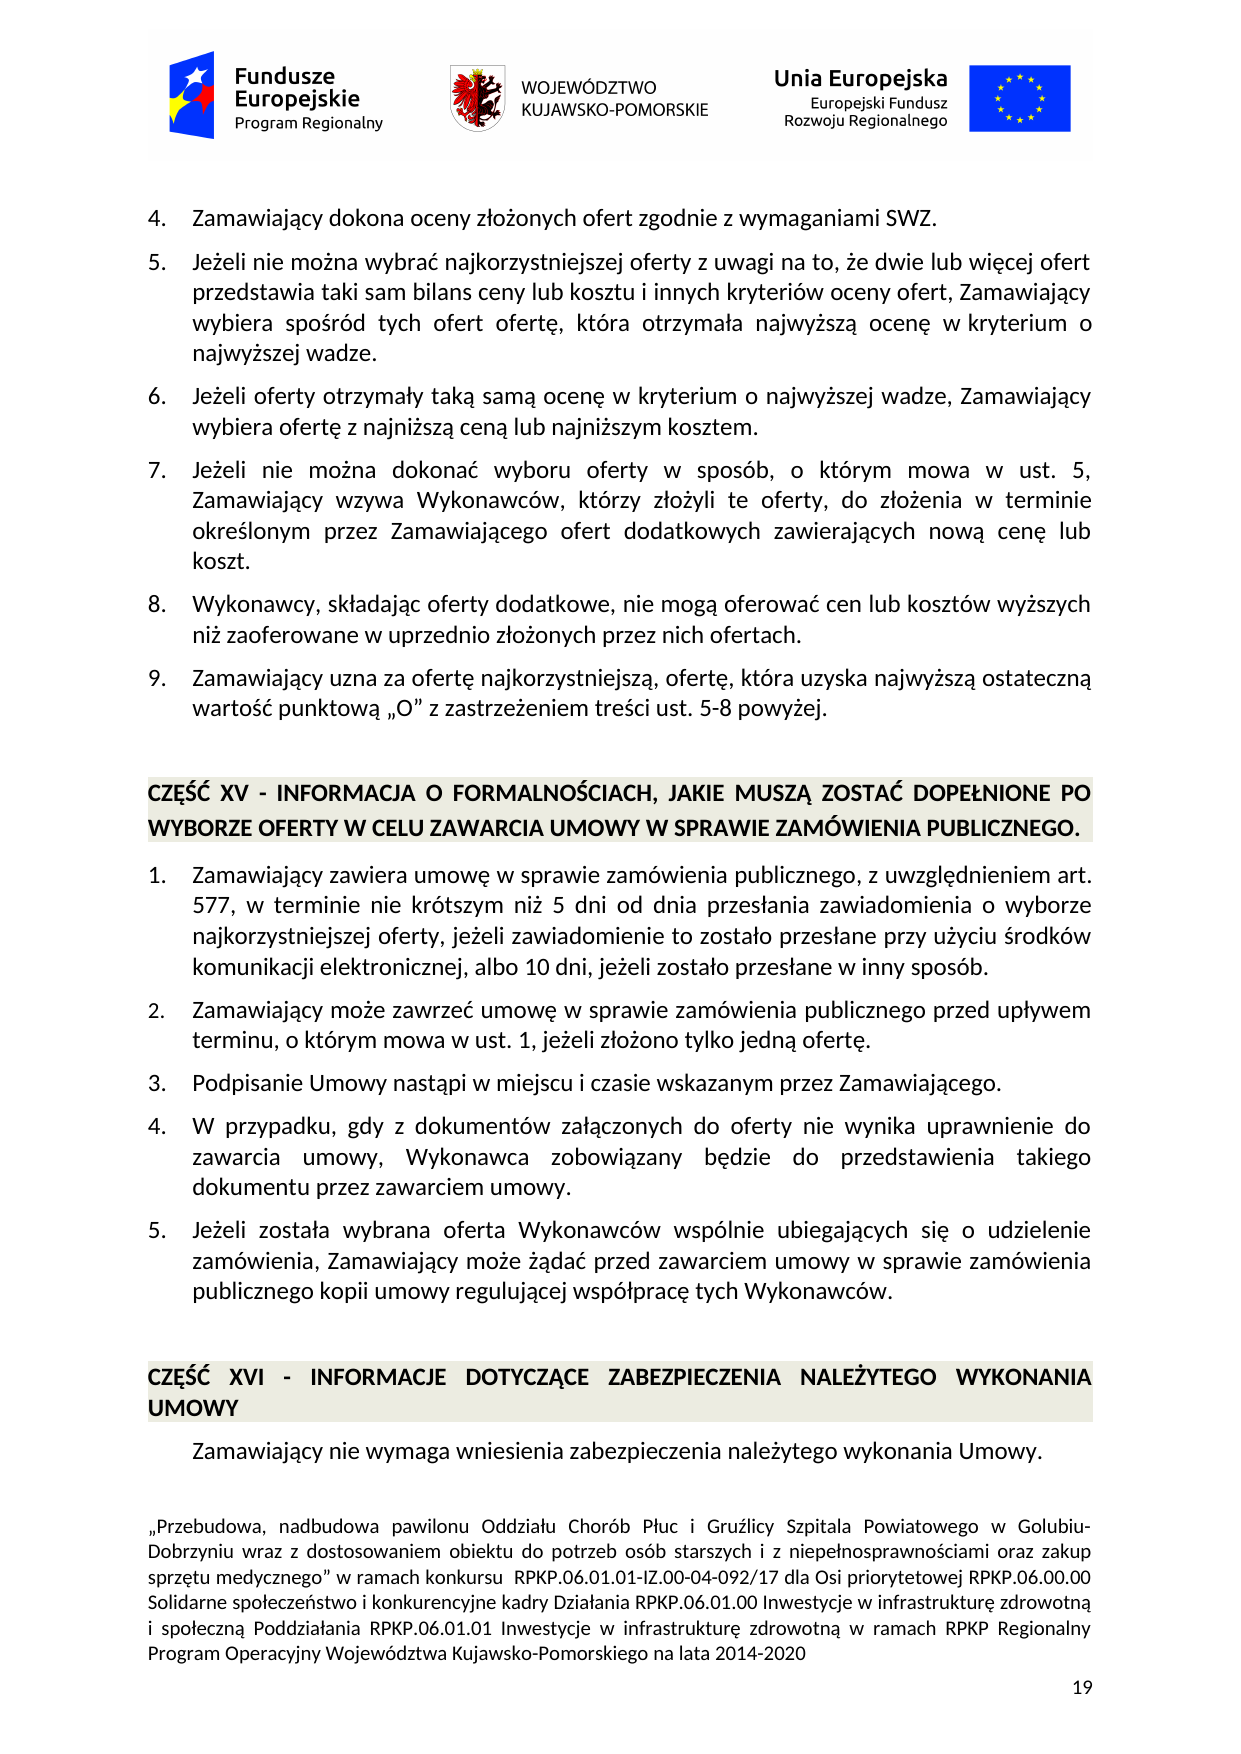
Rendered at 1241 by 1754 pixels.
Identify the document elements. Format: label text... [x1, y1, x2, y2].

list Zamawiający dokona oceny złożonych ofert zgodnie z wymaganiami SWZ. [148, 203, 1093, 233]
text CZĘŚĆ XVI - INFORMACJE DOTYCZĄCE ZABEZPIECZENIA NALEŻYTEGO WYKONANIA UMOWY [148, 1361, 1093, 1422]
list Zamawiający może zawrzeć umowę w sprawie zamówienia publicznego przed upływem terminu, o którym mowa w ust. 1, jeżeli złożono tylko jedną ofertę. [148, 994, 1093, 1055]
list W przypadku, gdy z dokumentów załączonych do oferty nie wynika uprawnienie do zawarcia umowy, Wykonawca zobowiązany będzie do przedstawienia takiego dokumentu przez zawarciem umowy. [148, 1110, 1093, 1202]
list Jeżeli nie można dokonać wyboru oferty w sposób, o którym mowa w ust. 5, Zamawiający wzywa Wykonawców, którzy złożyli te oferty, do złożenia w terminie określonym przez Zamawiającego ofert dodatkowych zawierających nową cenę lub koszt. [148, 454, 1093, 576]
list Jeżeli oferty otrzymały taką samą ocenę w kryterium o najwyższej wadze, Zamawiający wybiera ofertę z najniższą ceną lub najniższym kosztem. [148, 380, 1093, 441]
list Zamawiający uzna za ofertę najkorzystniejszą, ofertę, która uzyska najwyższą ostateczną wartość punktową „O” z zastrzeżeniem treści ust. 5-8 powyżej. [148, 662, 1093, 723]
list Podpisanie Umowy nastąpi w miejscu i czasie wskazanym przez Zamawiającego. [148, 1067, 1093, 1098]
list Jeżeli nie można wybrać najkorzystniejszej oferty z uwagi na to, że dwie lub więcej ofert przedstawia taki sam bilans ceny lub kosztu i innych kryteriów oceny ofert, Zamawiający wybiera spośród tych ofert ofertę, która otrzymała najwyższą ocenę w kryterium o najwyższej wadze. [148, 246, 1093, 368]
list Wykonawcy, składając oferty dodatkowe, nie mogą oferować cen lub kosztów wyższych niż zaoferowane w uprzednio złożonych przez nich ofertach. [148, 588, 1093, 649]
picture [147, 29, 1093, 161]
list Zamawiający zawiera umowę w sprawie zamówienia publicznego, z uwzględnieniem art. 577, w terminie nie krótszym niż 5 dni od dnia przesłania zawiadomienia o wyborze najkorzystniejszej oferty, jeżeli zawiadomienie to zostało przesłane przy użyciu środków komunikacji elektronicznej, albo 10 dni, jeżeli zostało przesłane w inny sposób. [148, 859, 1093, 981]
text Zamawiający nie wymaga wniesienia zabezpieczenia należytego wykonania Umowy. [192, 1435, 1093, 1466]
list Jeżeli została wybrana oferta Wykonawców wspólnie ubiegających się o udzielenie zamówienia, Zamawiający może żądać przed zawarciem umowy w sprawie zamówienia publicznego kopii umowy regulującej współpracę tych Wykonawców. [148, 1214, 1093, 1306]
text CZĘŚĆ XV - INFORMACJA O FORMALNOŚCIACH, JAKIE MUSZĄ ZOSTAĆ DOPEŁNIONE PO WYBORZE OFERTY W CELU ZAWARCIA UMOWY W SPRAWIE ZAMÓWIENIA PUBLICZNEGO. [148, 777, 1093, 842]
